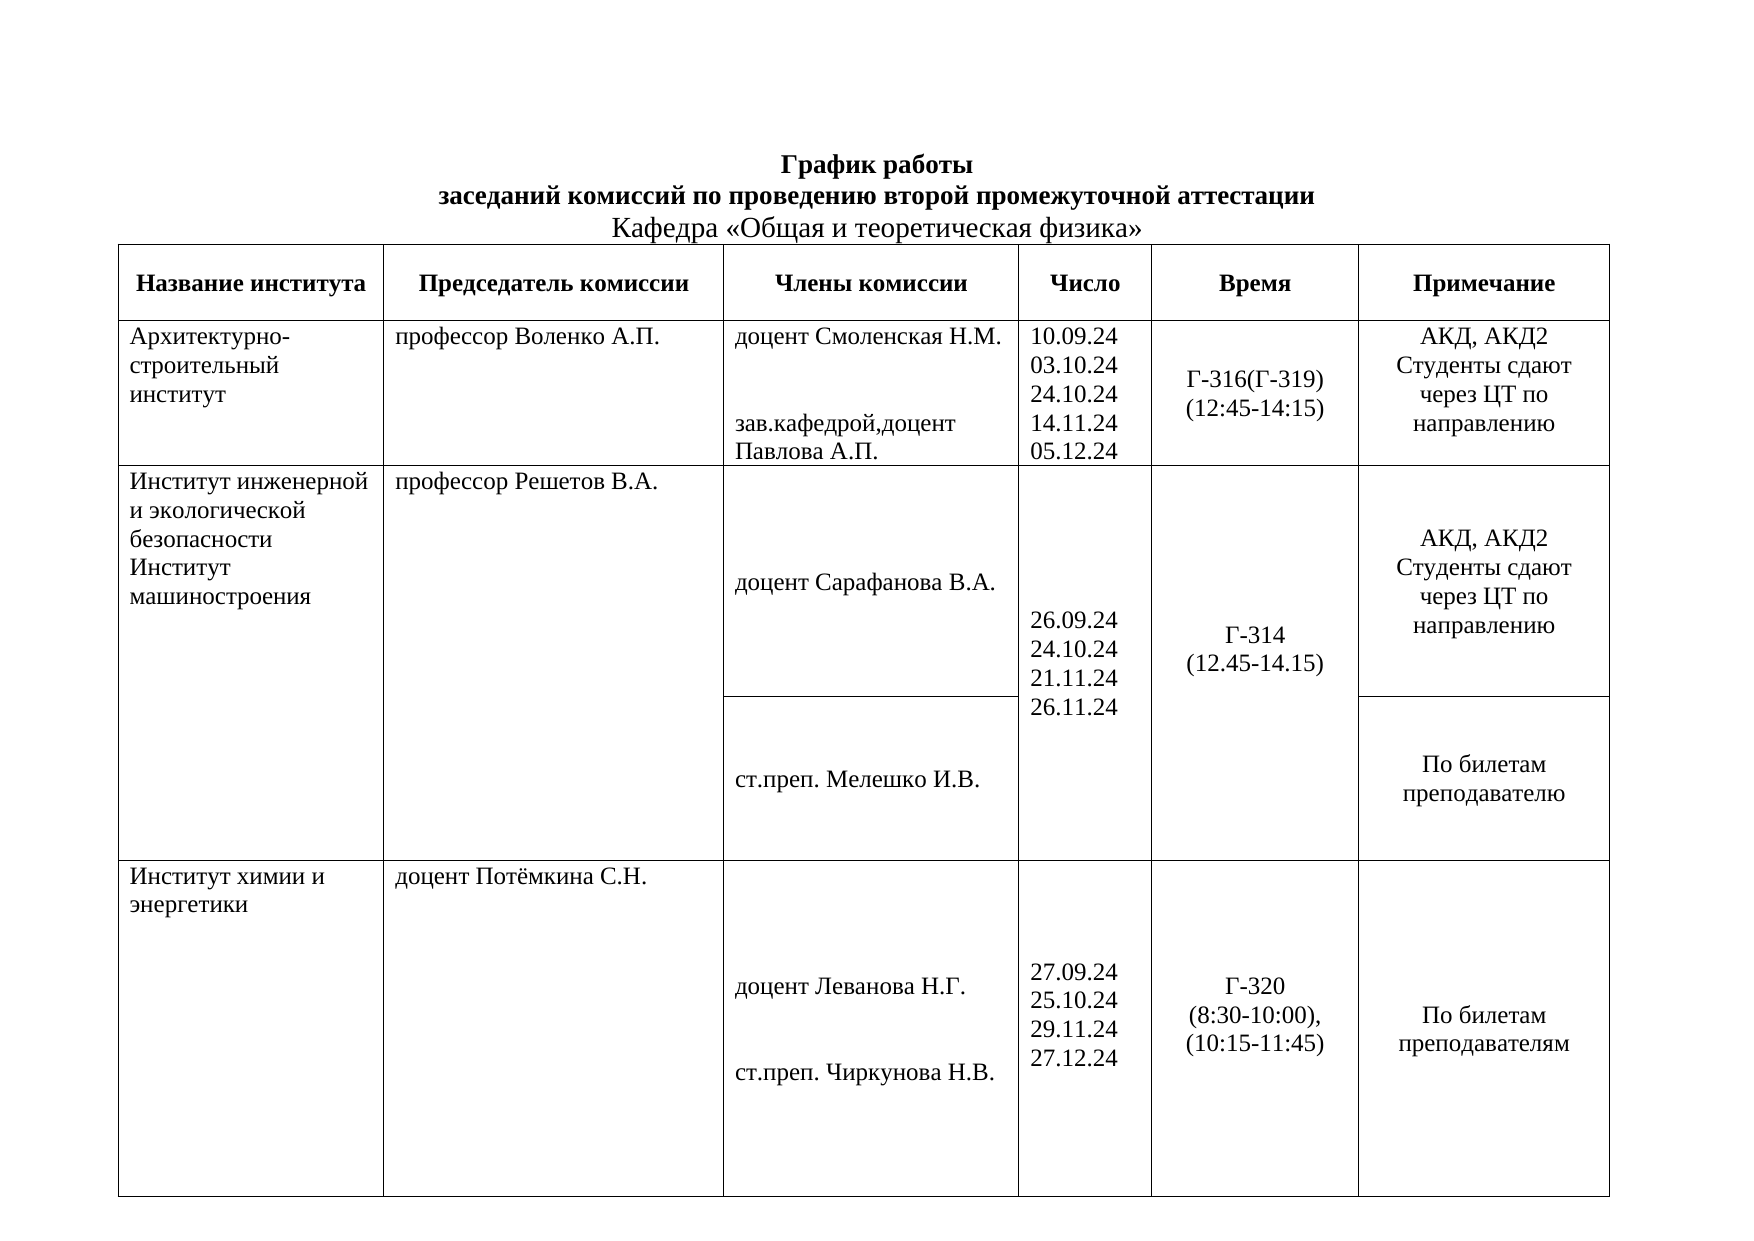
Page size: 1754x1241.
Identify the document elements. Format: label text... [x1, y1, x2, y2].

table_cell Г-314 (12.45-14.15) [1152, 466, 1358, 860]
table_header Время [1152, 245, 1358, 320]
text заседаний комиссий по проведению второй промежуточной аттестации [118, 179, 1636, 210]
table_cell доцент Смоленская Н.М. зав.кафедрой,доцент Павлова А.П. [724, 321, 1018, 465]
table_cell АКД, АКД2 Студенты сдают через ЦТ по направлению [1359, 466, 1609, 696]
table_header Председатель комиссии [384, 245, 723, 320]
table_header Число [1019, 245, 1151, 320]
table_cell 10.09.24 03.10.24 24.10.24 14.11.24 05.12.24 [1019, 321, 1151, 465]
table_cell Институт инженерной и экологической безопасности Институт машиностроения [119, 466, 383, 860]
table_cell профессор Воленко А.П. [384, 321, 723, 465]
table_header Члены комиссии [724, 245, 1018, 320]
table_cell профессор Решетов В.А. [384, 466, 723, 860]
table_cell доцент Леванова Н.Г. ст.преп. Чиркунова Н.В. [724, 861, 1018, 1196]
table_header Примечание [1359, 245, 1609, 320]
text Кафедра «Общая и теоретическая физика» [118, 210, 1636, 243]
table_cell По билетам преподавателям [1359, 861, 1609, 1196]
table_cell доцент Потёмкина С.Н. [384, 861, 723, 1196]
table_cell 27.09.24 25.10.24 29.11.24 27.12.24 [1019, 861, 1151, 1196]
table_cell ст.преп. Мелешко И.В. [724, 697, 1018, 860]
table_cell Г-316(Г-319) (12:45-14:15) [1152, 321, 1358, 465]
table_header Название института [119, 245, 383, 320]
text График работы [118, 148, 1636, 179]
table_cell 26.09.24 24.10.24 21.11.24 26.11.24 [1019, 466, 1151, 860]
table_cell Институт химии и энергетики [119, 861, 383, 1196]
table_cell доцент Сарафанова В.А. [724, 466, 1018, 696]
table_cell Архитектурно-строительный институт [119, 321, 383, 465]
table_cell Г-320 (8:30-10:00), (10:15-11:45) [1152, 861, 1358, 1196]
table_cell По билетам преподавателю [1359, 697, 1609, 860]
table_cell АКД, АКД2 Студенты сдают через ЦТ по направлению [1359, 321, 1609, 465]
